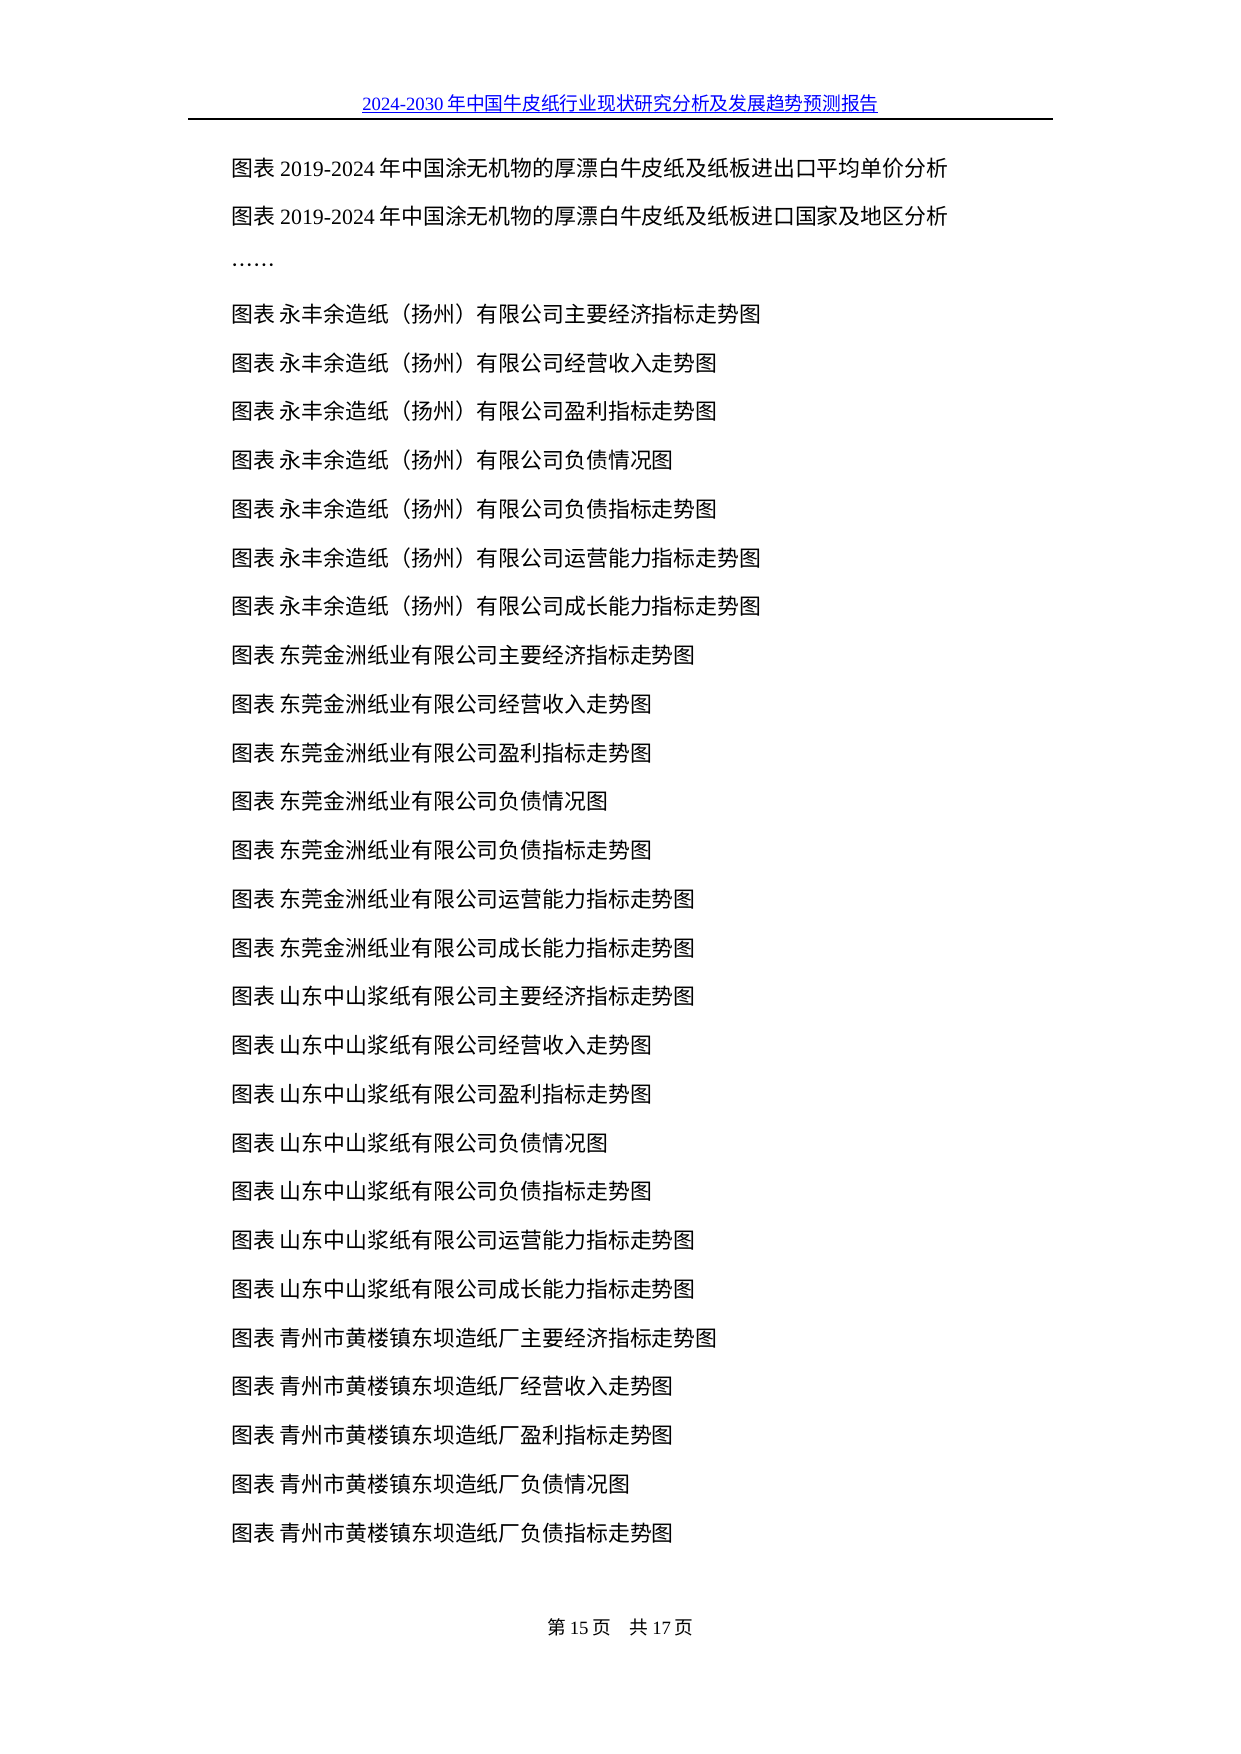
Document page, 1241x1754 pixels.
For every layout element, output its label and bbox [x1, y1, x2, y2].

text [187, 150, 1053, 1548]
